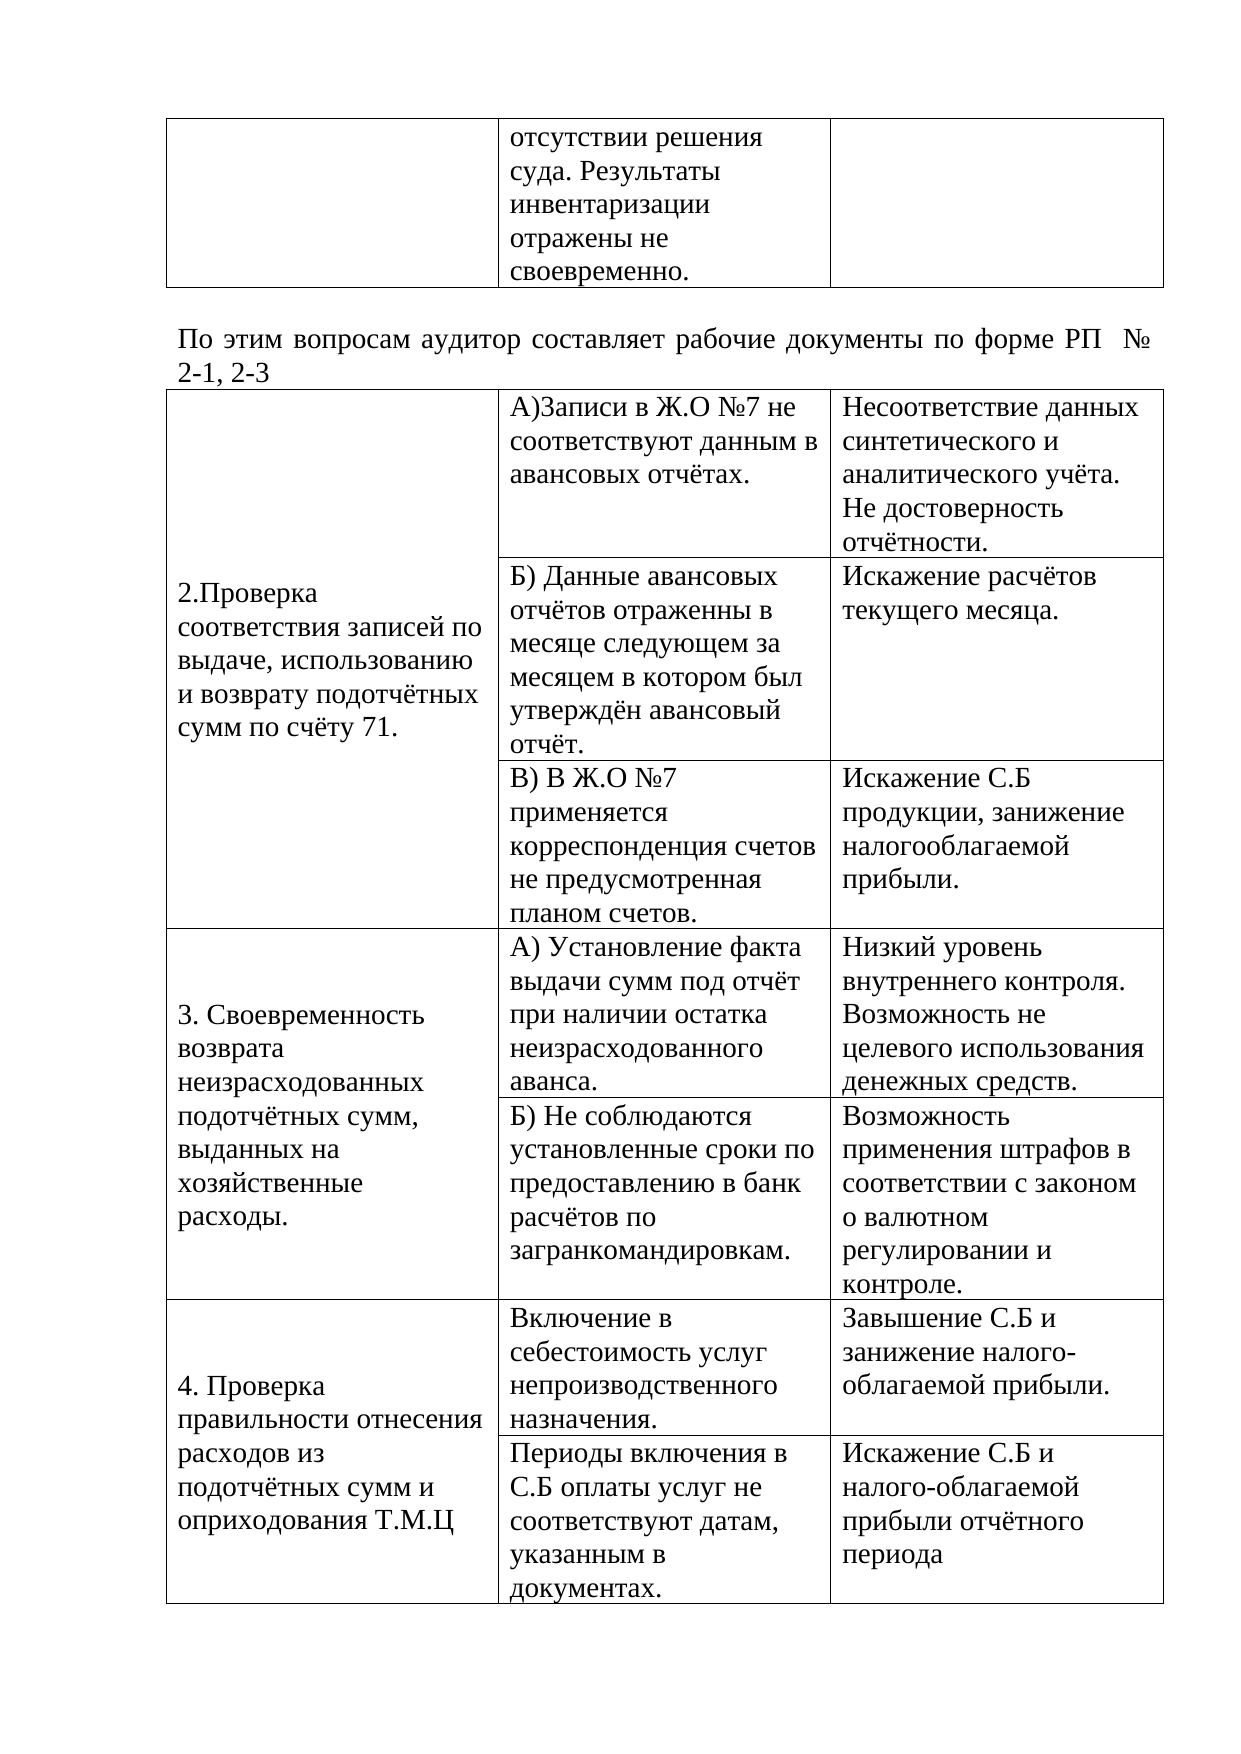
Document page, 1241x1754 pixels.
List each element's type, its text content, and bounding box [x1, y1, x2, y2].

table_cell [499, 119, 830, 287]
table_cell Б) Не соблюдаются установленные сроки по предоставлению в банк расчётов по загранкомандировкам. [499, 1098, 830, 1299]
table_header 2.Проверка соответствия записей по выдаче, использованию и возврату подотчётных сумм по счёту 71. [167, 390, 498, 928]
table_cell Возможность применения штрафов в соответствии с законом о валютном регулировании и контроле. [831, 1098, 1163, 1299]
table_cell Искажение С.Б и налого-облагаемой прибыли отчётного периода [831, 1436, 1163, 1603]
text По этим вопросам аудитор составляет рабочие документы по форме РП № 2-1, 2-3 [177, 321, 1152, 388]
table_cell Искажение С.Б продукции, занижение налогооблагаемой прибыли. [831, 761, 1163, 928]
table_cell 4. Проверка правильности отнесения расходов из подотчётных сумм и оприходования Т.М.Ц [167, 1300, 498, 1603]
table_cell Низкий уровень внутреннего контроля. Возможность не целевого использования денежных средств. [831, 929, 1163, 1097]
table_cell В) В Ж.О №7 применяется корреспонденция счетов не предусмотренная планом счетов. [499, 761, 830, 928]
table_cell Б) Данные авансовых отчётов отраженны в месяце следующем за месяцем в котором был утверждён авансовый отчёт. [499, 558, 830, 759]
table_cell Завышение С.Б и занижение налого- облагаемой прибыли. [831, 1300, 1163, 1434]
table_header А)3аписи в Ж.О №7 не соответствуют данным в авансовых отчётах. [499, 390, 830, 557]
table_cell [831, 119, 1163, 287]
table_cell Искажение расчётов текущего месяца. [831, 558, 1163, 759]
table_cell 3. Своевременность возврата неизрасходованных подотчётных сумм, выданных на хозяйственные расходы. [167, 929, 498, 1299]
table_header Несоответствие данных синтетического и аналитического учёта. Не достоверность отчётности. [831, 390, 1163, 557]
table_cell Включение в себестоимость услуг непроизводственного назначения. [499, 1300, 830, 1434]
table_cell Периоды включения в С.Б оплаты услуг не соответствуют датам, указанным в документах. [499, 1436, 830, 1603]
table_cell А) Установление факта выдачи сумм под отчёт при наличии остатка неизрасходованного аванса. [499, 929, 830, 1097]
